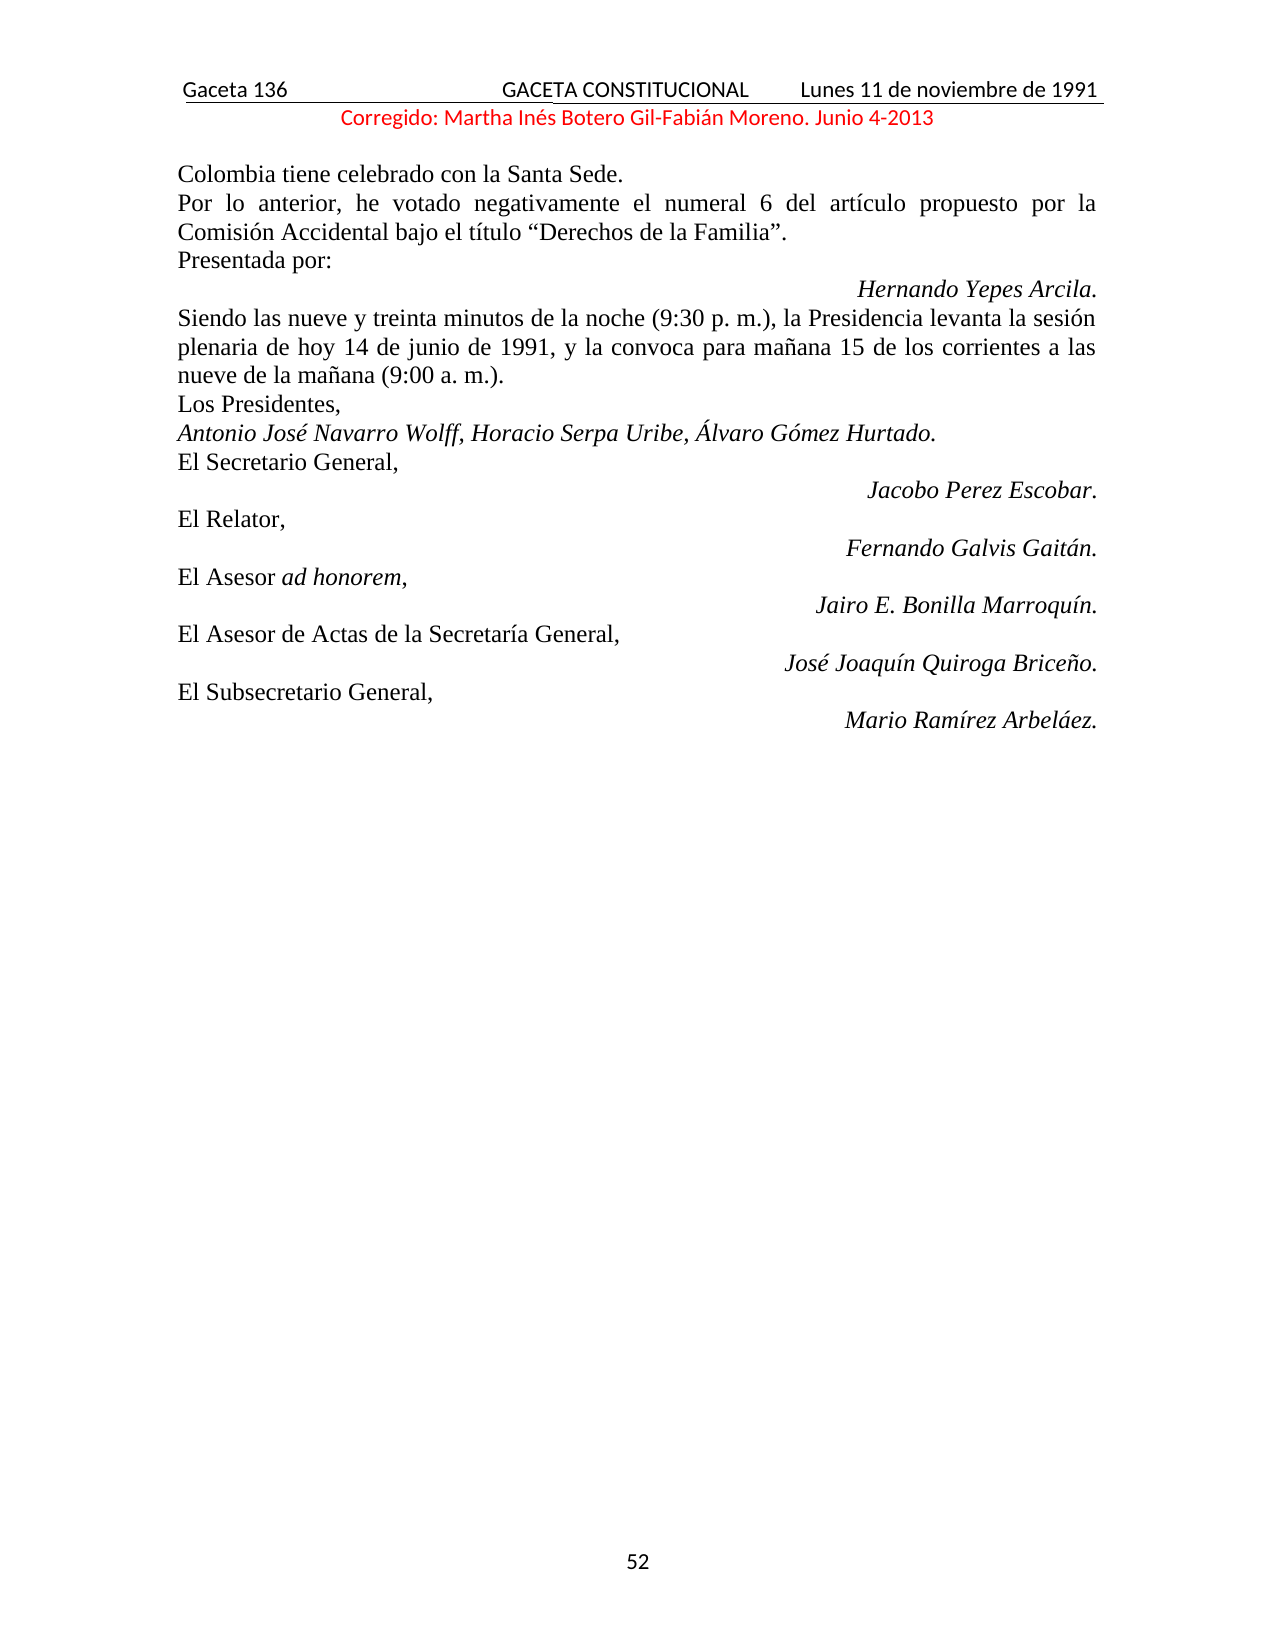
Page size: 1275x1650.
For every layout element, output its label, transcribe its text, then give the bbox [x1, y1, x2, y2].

text Mario Ramírez Arbeláez. [177, 705, 1098, 734]
text Fernando Galvis Gaitán. [177, 533, 1098, 562]
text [177, 159, 1098, 188]
text Por lo anterior, he votado negativamente el numeral 6 del artículo propuesto por la Comisión Accidental bajo el título “Derechos de la Familia”. [177, 188, 1098, 245]
text Jairo E. Bonilla Marroquín. [177, 590, 1098, 619]
text Presentada por: [177, 245, 1098, 274]
text El Secretario General, [177, 447, 1098, 475]
text El Asesor ad honorem, [177, 562, 1098, 590]
text Siendo las nueve y treinta minutos de la noche (9:30 p. m.), la Presidencia levanta la sesión plenaria de hoy 14 de junio de 1991, y la convoca para mañana 15 de los corrientes a las nueve de la mañana (9:00 a. m.). [177, 303, 1098, 389]
text El Relator, [177, 504, 1098, 533]
text Los Presidentes, [177, 389, 1098, 418]
text El Subsecretario General, [177, 677, 1098, 705]
text El Asesor de Actas de la Secretaría General, [177, 619, 1098, 648]
text Hernando Yepes Arcila. [177, 274, 1098, 303]
text Jacobo Perez Escobar. [177, 475, 1098, 504]
text José Joaquín Quiroga Briceño. [177, 648, 1098, 677]
text Antonio José Navarro Wolff, Horacio Serpa Uribe, Álvaro Gómez Hurtado. [177, 418, 1098, 447]
